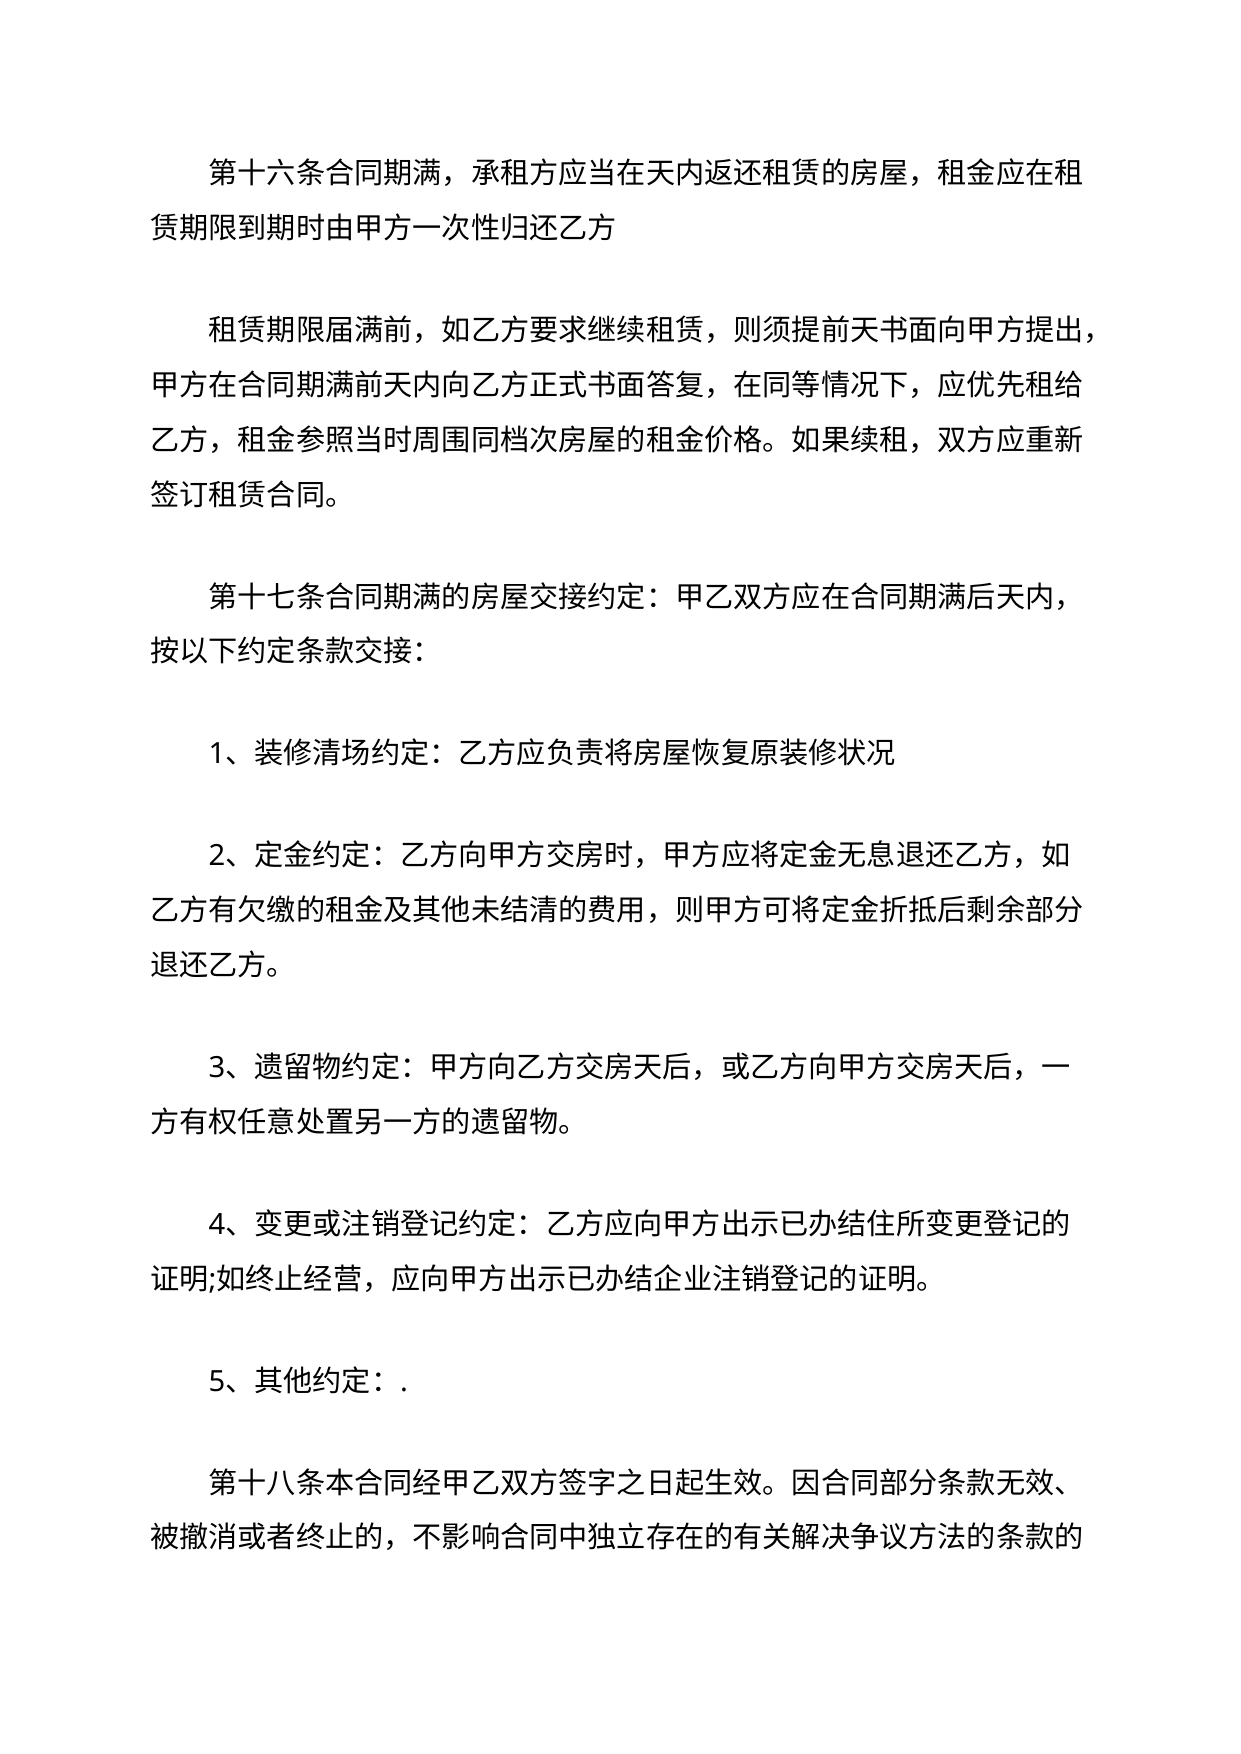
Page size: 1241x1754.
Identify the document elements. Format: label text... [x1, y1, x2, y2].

text 第十七条合同期满的房屋交接约定：甲乙双方应在合同期满后天内，按以下约定条款交接： [150, 573, 1090, 670]
text 5、其他约定：. [150, 1357, 1090, 1399]
text 3、遗留物约定：甲方向乙方交房天后，或乙方向甲方交房天后，一方有权任意处置另一方的遗留物。 [150, 1043, 1090, 1141]
text 4、变更或注销登记约定：乙方应向甲方出示已办结住所变更登记的证明;如终止经营，应向甲方出示已办结企业注销登记的证明。 [150, 1200, 1090, 1298]
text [150, 1459, 1090, 1556]
text 1、装修清场约定：乙方应负责将房屋恢复原装修状况 [150, 730, 1090, 772]
text 2、定金约定：乙方向甲方交房时，甲方应将定金无息退还乙方，如乙方有欠缴的租金及其他未结清的费用，则甲方可将定金折抵后剩余部分退还乙方。 [150, 832, 1090, 984]
text 租赁期限届满前，如乙方要求继续租赁，则须提前天书面向甲方提出，甲方在合同期满前天内向乙方正式书面答复，在同等情况下，应优先租给乙方，租金参照当时周围同档次房屋的租金价格。如果续租，双方应重新签订租赁合同。 [150, 307, 1090, 514]
text 第十六条合同期满，承租方应当在天内返还租赁的房屋，租金应在租赁期限到期时由甲方一次性归还乙方 [150, 150, 1090, 247]
